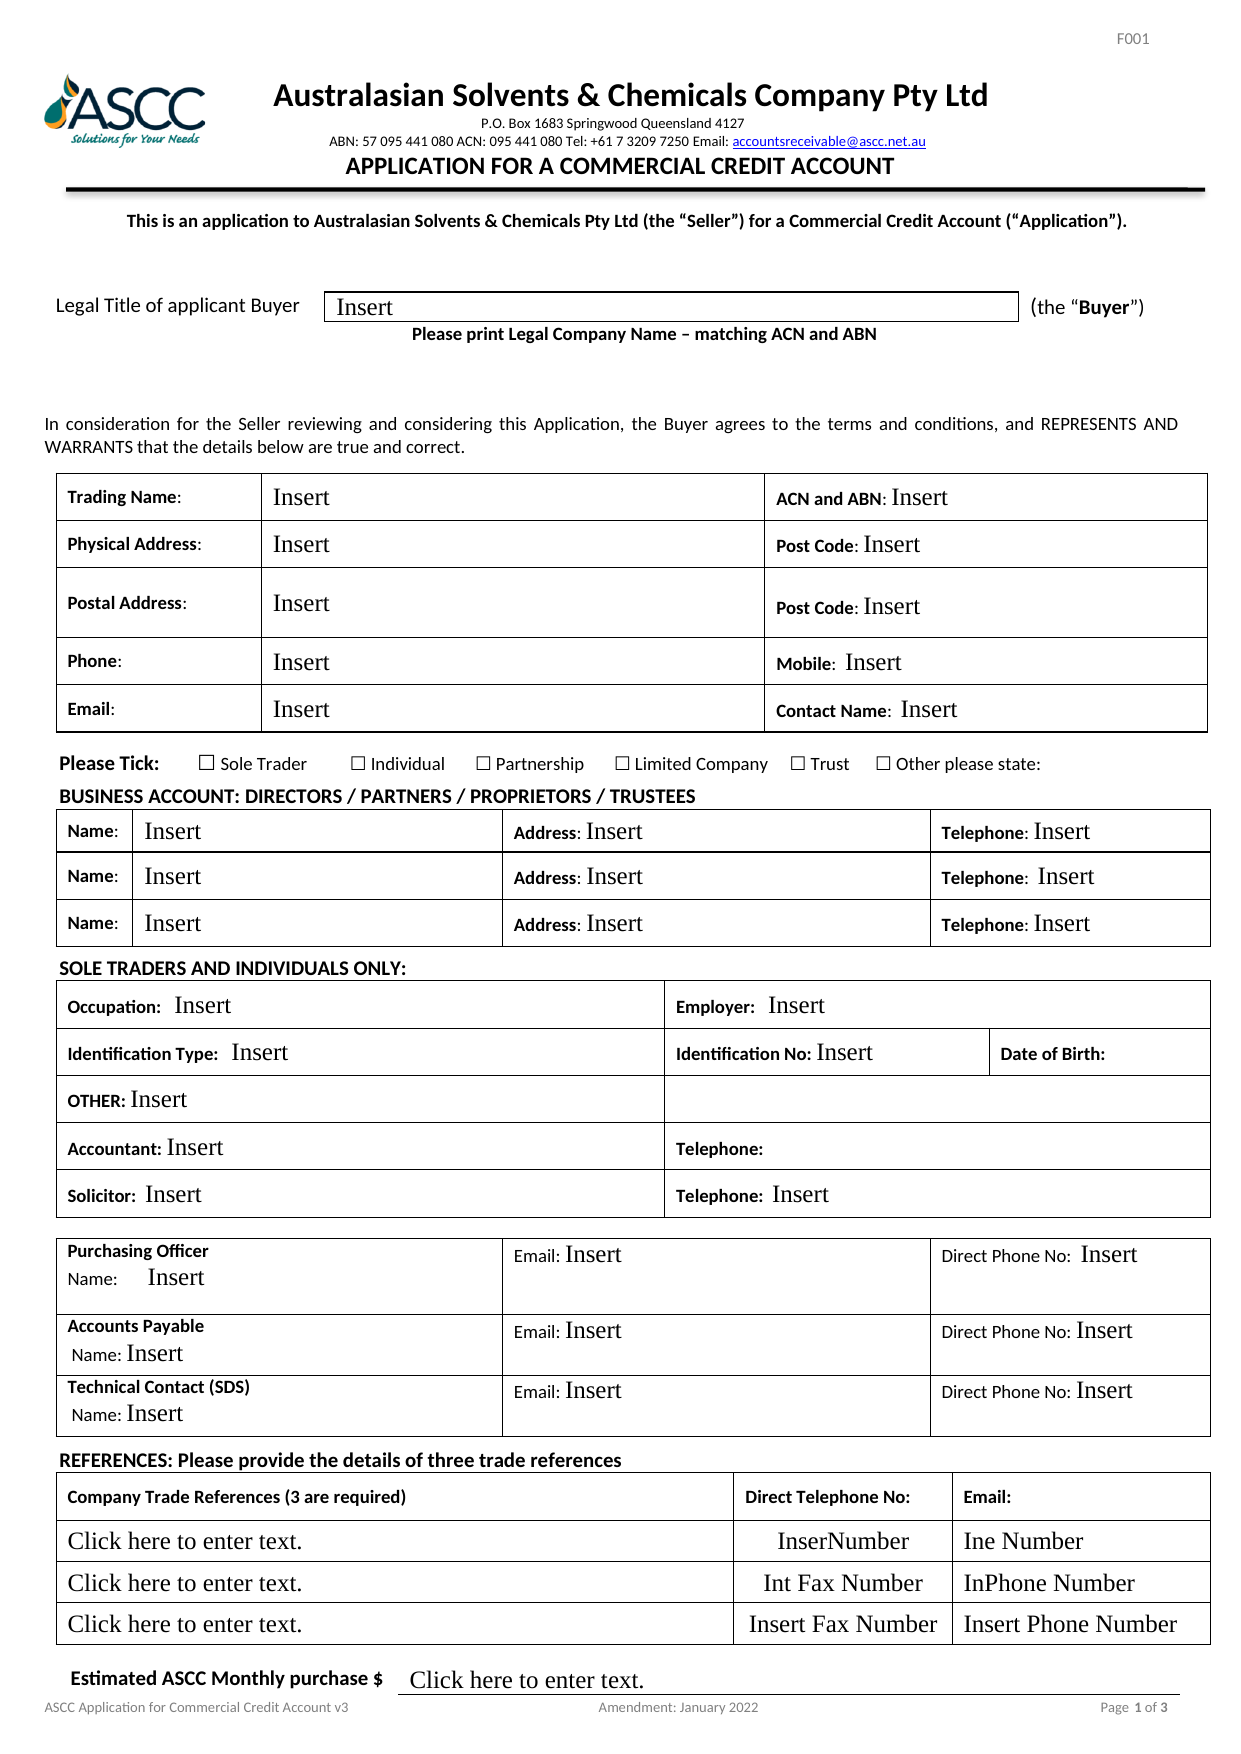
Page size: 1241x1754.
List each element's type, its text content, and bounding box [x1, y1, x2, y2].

table_cell OTHER: [57, 1076, 664, 1122]
table_cell Address: [503, 900, 930, 946]
table_header Email: [503, 1239, 930, 1314]
table_header Email: [953, 1473, 1210, 1519]
picture [44, 73, 206, 148]
table_cell Solicitor: [57, 1170, 664, 1217]
table_cell Email: [57, 685, 261, 731]
table_cell Post Code: [765, 521, 1207, 567]
table_cell Phone: [57, 638, 261, 684]
table_cell Physical Address: [57, 521, 261, 567]
table_cell Direct Phone No: [931, 1376, 1210, 1436]
table_header Direct Telephone No: [734, 1473, 952, 1519]
table_header ACN and ABN: [765, 474, 1207, 520]
table_cell Telephone: [665, 1170, 1210, 1217]
table_cell Post Code: [765, 568, 1207, 637]
table_cell Telephone: [931, 900, 1210, 946]
table_cell Address: [503, 853, 930, 899]
table_header (the “Buyer”) [1019, 291, 1181, 321]
table_cell Identification Type: [57, 1029, 664, 1075]
table_header Legal Title of applicant Buyer [44, 291, 324, 321]
text In consideration for the Seller reviewing and considering this Application, the Buyer agrees to the terms and conditions, and REPRESENTS AND WARRANTS that the details below are true and correct. [44, 412, 1181, 458]
table_header Company Trade References (3 are required) [57, 1473, 733, 1519]
table_cell Name: [57, 900, 132, 946]
table_cell Identification No: [665, 1029, 989, 1075]
table_cell Email: [503, 1315, 930, 1374]
table_header Estimated ASCC Monthly purchase $ [59, 1665, 398, 1694]
table_cell [262, 638, 764, 684]
table_cell Accountant: [57, 1123, 664, 1169]
table_header Telephone: [931, 810, 1210, 851]
table_cell [133, 900, 502, 946]
table_header Occupation: [57, 981, 664, 1027]
text SOLE TRADERS AND INDIVIDUALS ONLY: [59, 955, 1181, 980]
table_cell Mobile: [765, 638, 1207, 684]
table_header Name: [57, 810, 132, 851]
table_header Address: [503, 810, 930, 851]
table_cell Email: [503, 1376, 930, 1436]
text BUSINESS ACCOUNT: DIRECTORS / PARTNERS / PROPRIETORS / TRUSTEES [59, 784, 1181, 809]
table_header [133, 810, 502, 851]
table_cell Direct Phone No: [931, 1315, 1210, 1374]
text Please print Legal Company Name – matching ACN and ABN [299, 322, 1181, 345]
table_header Trading Name: [57, 474, 261, 520]
table_cell [262, 568, 764, 637]
table_header [325, 293, 1018, 321]
table_cell Telephone: [665, 1123, 1210, 1169]
table_header Purchasing Officer Name: [57, 1239, 502, 1314]
table_cell [262, 521, 764, 567]
table_cell [262, 685, 764, 731]
table_header [262, 474, 764, 520]
table_cell [665, 1076, 1210, 1122]
table_cell Postal Address: [57, 568, 261, 637]
text This is an application to Australasian Solvents & Chemicals Pty Ltd (the “Seller”) for a Commercial Credit Account (“Application”). [74, 209, 1181, 232]
table_header Employer: [665, 981, 1210, 1027]
table_cell Contact Name: [765, 685, 1207, 731]
table_cell Date of Birth: [990, 1029, 1210, 1075]
text REFERENCES: Please provide the details of three trade references [59, 1447, 1181, 1472]
table_cell Telephone: [931, 853, 1210, 899]
text Please Tick: Sole Trader Individual Partnership Limited Company Trust Other please state: [59, 748, 1181, 776]
table_cell Name: [57, 853, 132, 899]
table_header Direct Phone No: [931, 1239, 1210, 1314]
table_cell Technical Contact (SDS) Name: [57, 1376, 502, 1436]
table_cell Accounts Payable Name: [57, 1315, 502, 1374]
table_cell [133, 853, 502, 899]
